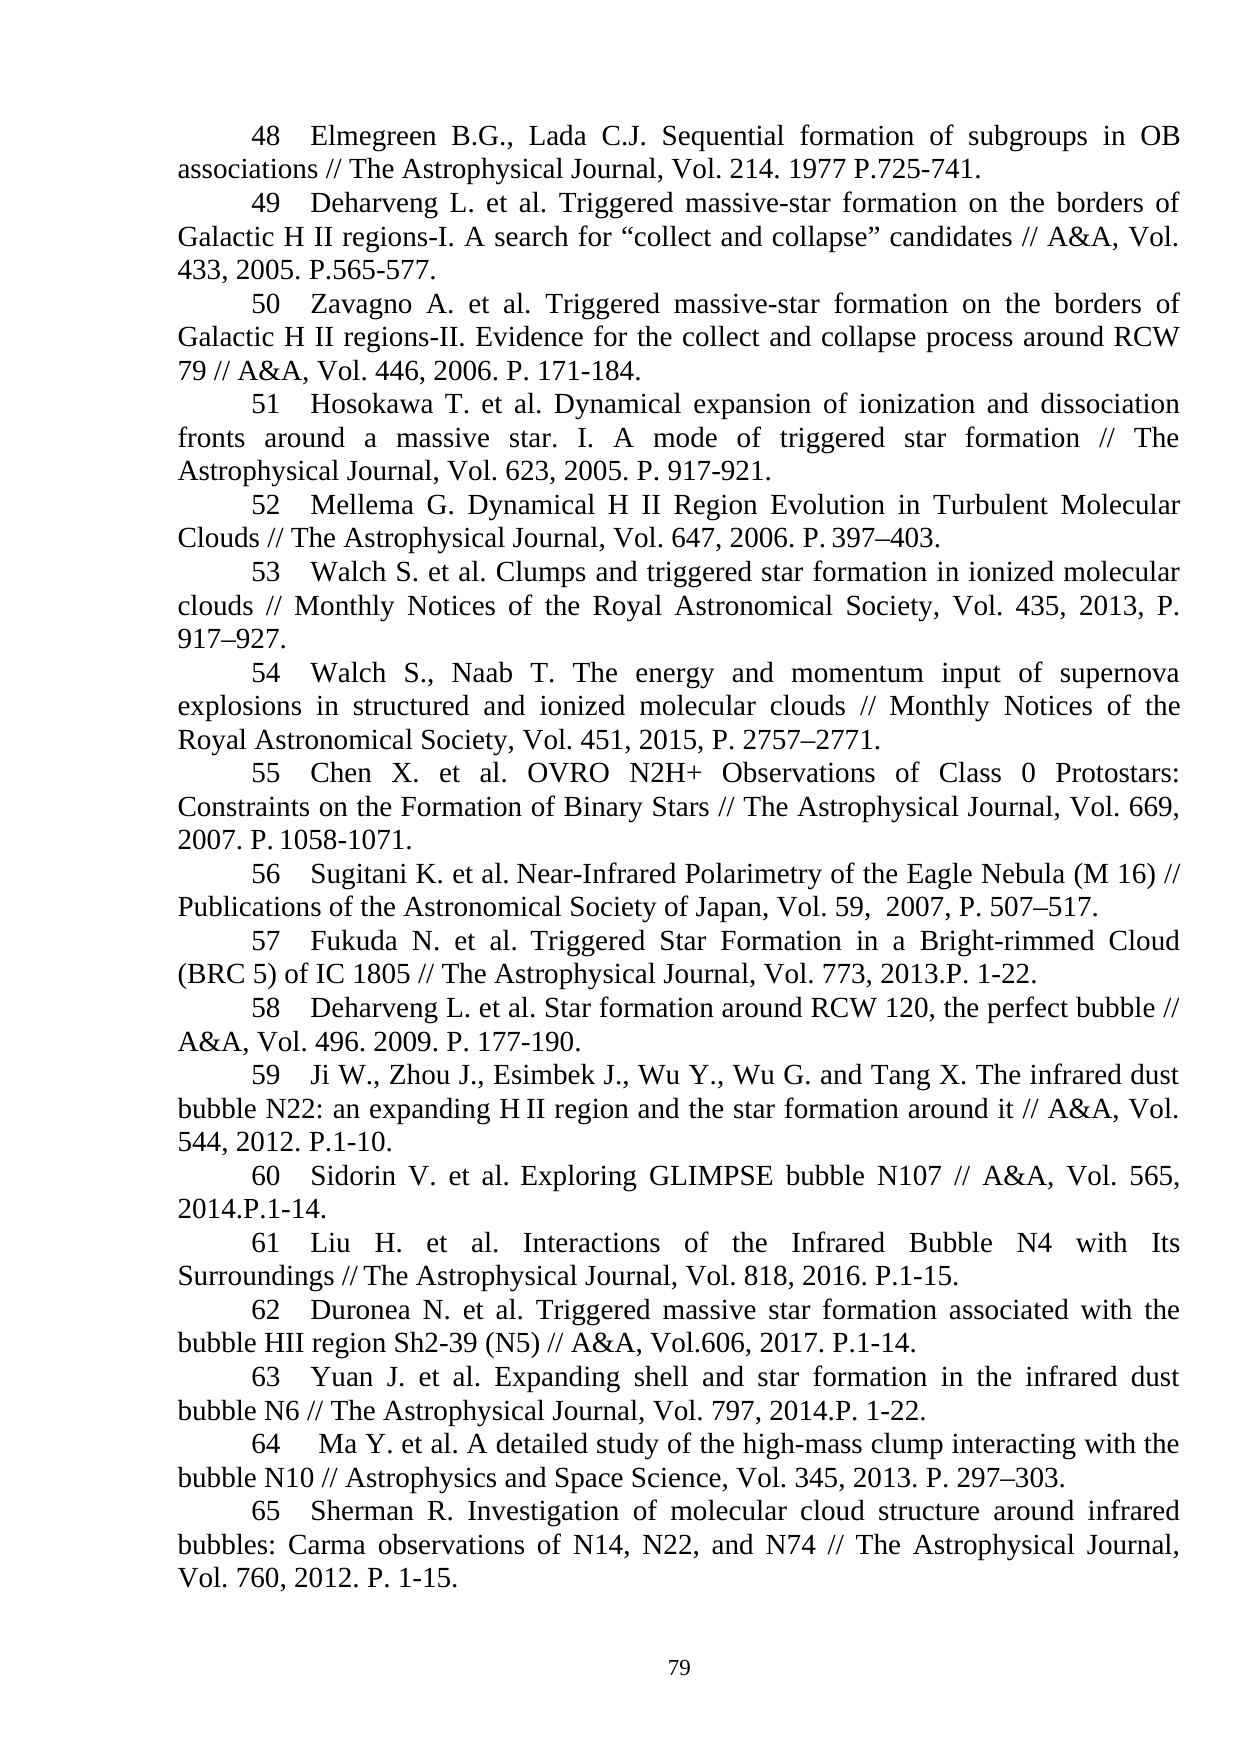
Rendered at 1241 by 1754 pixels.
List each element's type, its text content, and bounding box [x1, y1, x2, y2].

list Deharveng L. et al. Star formation around RCW 120, the perfect bubble // A&A, Vol. 496. 2009. P. 177-190. [177, 990, 1181, 1057]
list Sugitani K. et al. Near-Infrared Polarimetry of the Eagle Nebula (M 16) // Publications of the Astronomical Society of Japan, Vol. 59, 2007, P. 507–517. [177, 856, 1181, 923]
list Zavagno A. et al. Triggered massive-star formation on the borders of Galactic H II regions-II. Evidence for the collect and collapse process around RCW 79 // A&A, Vol. 446, 2006. P. 171-184. [177, 286, 1181, 386]
list Mellema G. Dynamical H II Region Evolution in Turbulent Molecular Clouds // The Astrophysical Journal, Vol. 647, 2006. P. 397–403. [177, 487, 1181, 554]
list Hosokawa T. et al. Dynamical expansion of ionization and dissociation fronts around a massive star. I. A mode of triggered star formation // The Astrophysical Journal, Vol. 623, 2005. P. 917-921. [177, 386, 1181, 487]
list Fukuda N. et al. Triggered Star Formation in a Bright-rimmed Cloud (BRC 5) of IC 1805 // The Astrophysical Journal, Vol. 773, 2013.P. 1-22. [177, 923, 1181, 990]
list Ji W., Zhou J., Esimbek J., Wu Y., Wu G. and Tang X. The infrared dust bubble N22: an expanding H II region and the star formation around it // A&A, Vol. 544, 2012. P.1-10. [177, 1057, 1181, 1158]
list Walch S., Naab T. The energy and momentum input of supernova explosions in structured and ionized molecular clouds // Monthly Notices of the Royal Astronomical Society, Vol. 451, 2015, P. 2757–2771. [177, 655, 1181, 755]
list Elmegreen B.G., Lada C.J. Sequential formation of subgroups in OB associations // The Astrophysical Journal, Vol. 214. 1977 P.725-741. [177, 118, 1181, 185]
list Liu H. et al. Interactions of the Infrared Bubble N4 with Its Surroundings // The Astrophysical Journal, Vol. 818, 2016. P.1-15. [177, 1225, 1181, 1292]
list Yuan J. et al. Expanding shell and star formation in the infrared dust bubble N6 // The Astrophysical Journal, Vol. 797, 2014.P. 1-22. [177, 1359, 1181, 1426]
list Sidorin V. et al. Exploring GLIMPSE bubble N107 // A&A, Vol. 565, 2014.P.1-14. [177, 1158, 1181, 1225]
list Sherman R. Investigation of molecular cloud structure around infrared bubbles: Carma observations of N14, N22, and N74 // The Astrophysical Journal, Vol. 760, 2012. P. 1-15. [177, 1493, 1181, 1594]
list Ma Y. et al. A detailed study of the high-mass clump interacting with the bubble N10 // Astrophysics and Space Science, Vol. 345, 2013. P. 297–303. [177, 1426, 1181, 1493]
list Deharveng L. et al. Triggered massive-star formation on the borders of Galactic H II regions-I. A search for “collect and collapse” candidates // A&A, Vol. 433, 2005. P.565-577. [177, 185, 1181, 286]
list Chen X. et al. OVRO N2H+ Observations of Class 0 Protostars: Constraints on the Formation of Binary Stars // The Astrophysical Journal, Vol. 669, 2007. P. 1058-1071. [177, 755, 1181, 856]
list Duronea N. et al. Triggered massive star formation associated with the bubble HII region Sh2-39 (N5) // A&A, Vol.606, 2017. P.1-14. [177, 1292, 1181, 1359]
list Walch S. et al. Clumps and triggered star formation in ionized molecular clouds // Monthly Notices of the Royal Astronomical Society, Vol. 435, 2013, P. 917–927. [177, 554, 1181, 655]
